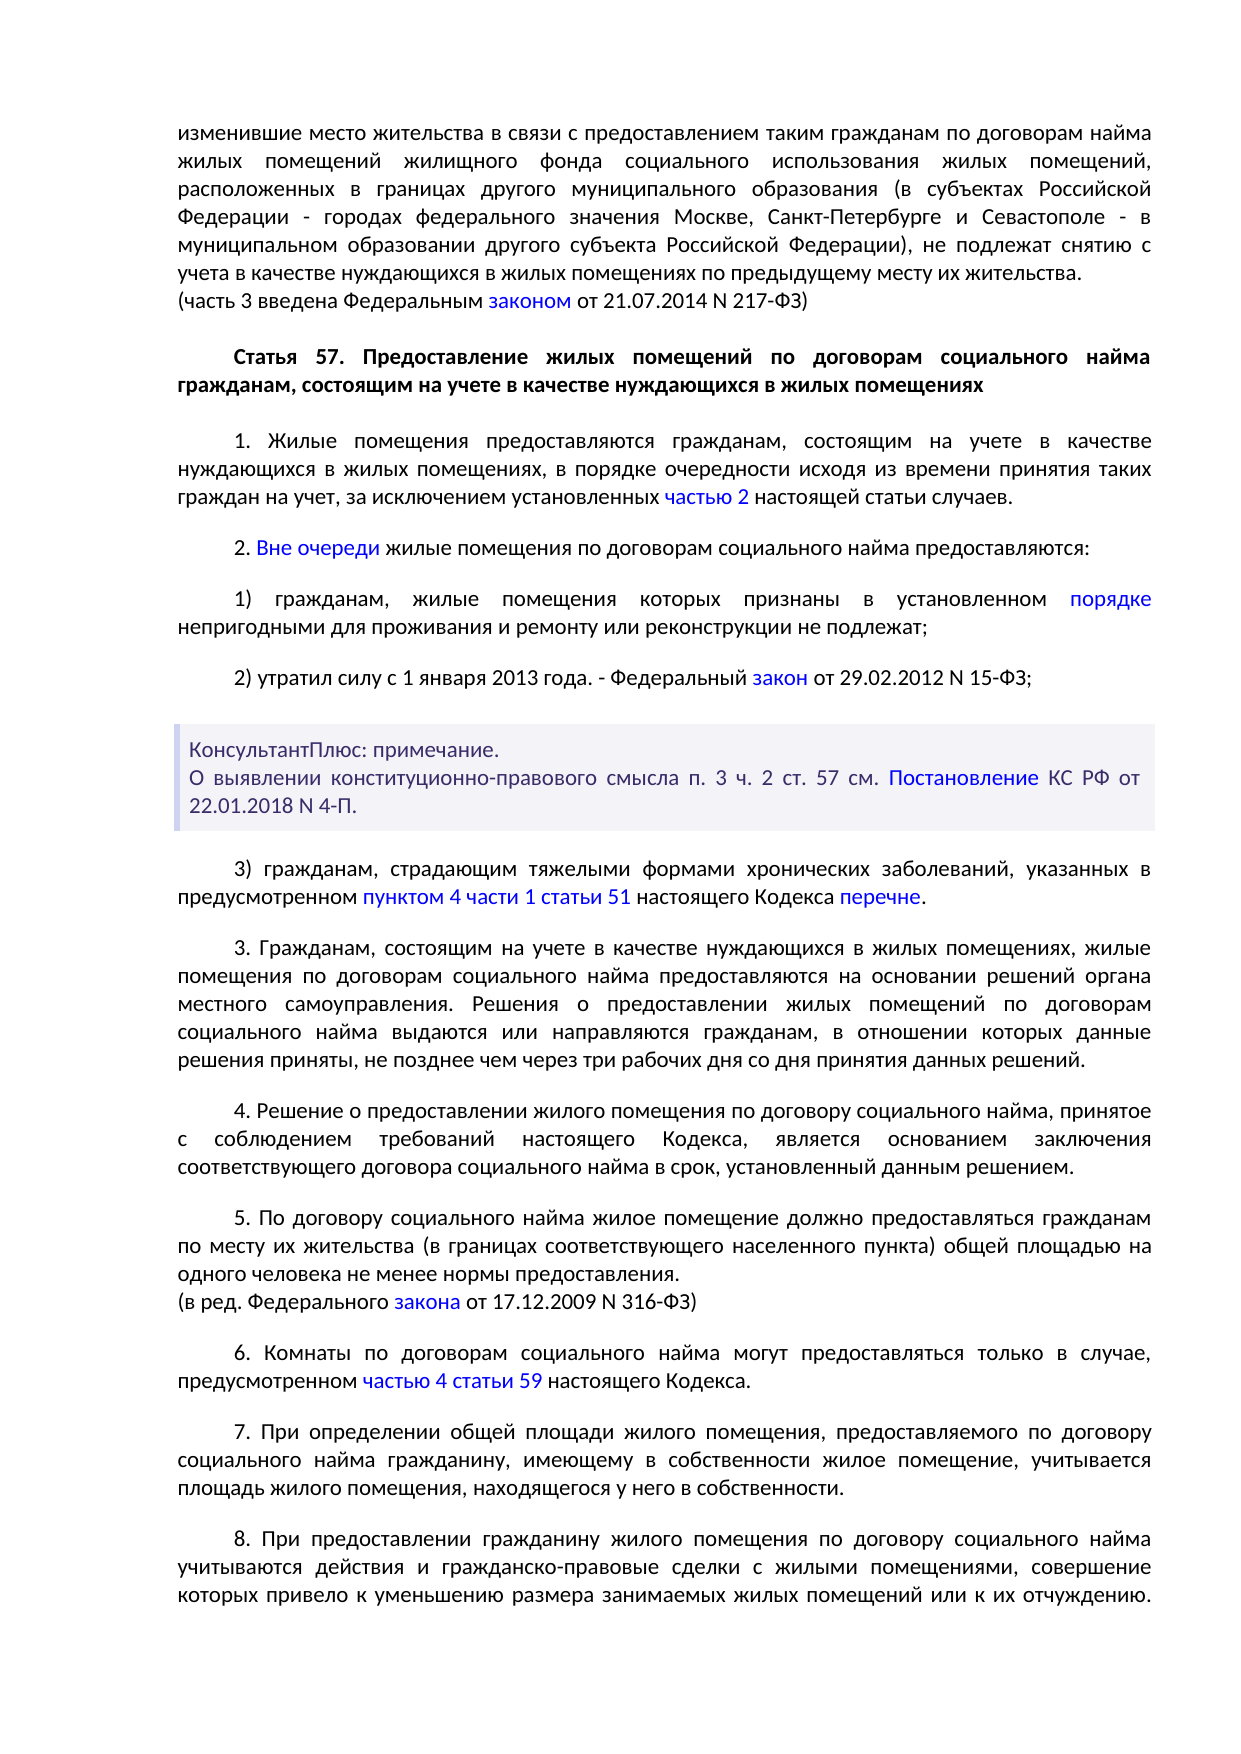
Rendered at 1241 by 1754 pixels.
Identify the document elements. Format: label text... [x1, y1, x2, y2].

text 3. Гражданам, состоящим на учете в качестве нуждающихся в жилых помещениях, жилые помещения по договорам социального найма предоставляются на основании решений органа местного самоуправления. Решения о предоставлении жилых помещений по договорам социального найма выдаются или направляются гражданам, в отношении которых данные решения приняты, не позднее чем через три рабочих дня со дня принятия данных решений. [177, 933, 1152, 1073]
text 6. Комнаты по договорам социального найма могут предоставляться только в случае, предусмотренном частью 4 статьи 59 настоящего Кодекса. [177, 1338, 1152, 1394]
text 2. Вне очереди жилые помещения по договорам социального найма предоставляются: [177, 533, 1152, 561]
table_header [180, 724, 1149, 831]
text (в ред. Федерального закона от 17.12.2009 N 316-ФЗ) [177, 1287, 1152, 1315]
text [177, 118, 1152, 286]
text 7. При определении общей площади жилого помещения, предоставляемого по договору социального найма гражданину, имеющему в собственности жилое помещение, учитывается площадь жилого помещения, находящегося у него в собственности. [177, 1417, 1152, 1501]
text 5. По договору социального найма жилое помещение должно предоставляться гражданам по месту их жительства (в границах соответствующего населенного пункта) общей площадью на одного человека не менее нормы предоставления. [177, 1203, 1152, 1287]
text 1) гражданам, жилые помещения которых признаны в установленном порядке непригодными для проживания и ремонту или реконструкции не подлежат; [177, 584, 1152, 640]
title Статья 57. Предоставление жилых помещений по договорам социального найма гражданам, состоящим на учете в качестве нуждающихся в жилых помещениях [177, 342, 1152, 398]
text 1. Жилые помещения предоставляются гражданам, состоящим на учете в качестве нуждающихся в жилых помещениях, в порядке очередности исходя из времени принятия таких граждан на учет, за исключением установленных частью 2 настоящей статьи случаев. [177, 426, 1152, 510]
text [177, 1524, 1152, 1608]
text (часть 3 введена Федеральным законом от 21.07.2014 N 217-ФЗ) [177, 286, 1152, 314]
text 2) утратил силу с 1 января 2013 года. - Федеральный закон от 29.02.2012 N 15-ФЗ; [177, 663, 1152, 691]
text 3) гражданам, страдающим тяжелыми формами хронических заболеваний, указанных в предусмотренном пунктом 4 части 1 статьи 51 настоящего Кодекса перечне. [177, 854, 1152, 910]
text 4. Решение о предоставлении жилого помещения по договору социального найма, принятое с соблюдением требований настоящего Кодекса, является основанием заключения соответствующего договора социального найма в срок, установленный данным решением. [177, 1096, 1152, 1180]
